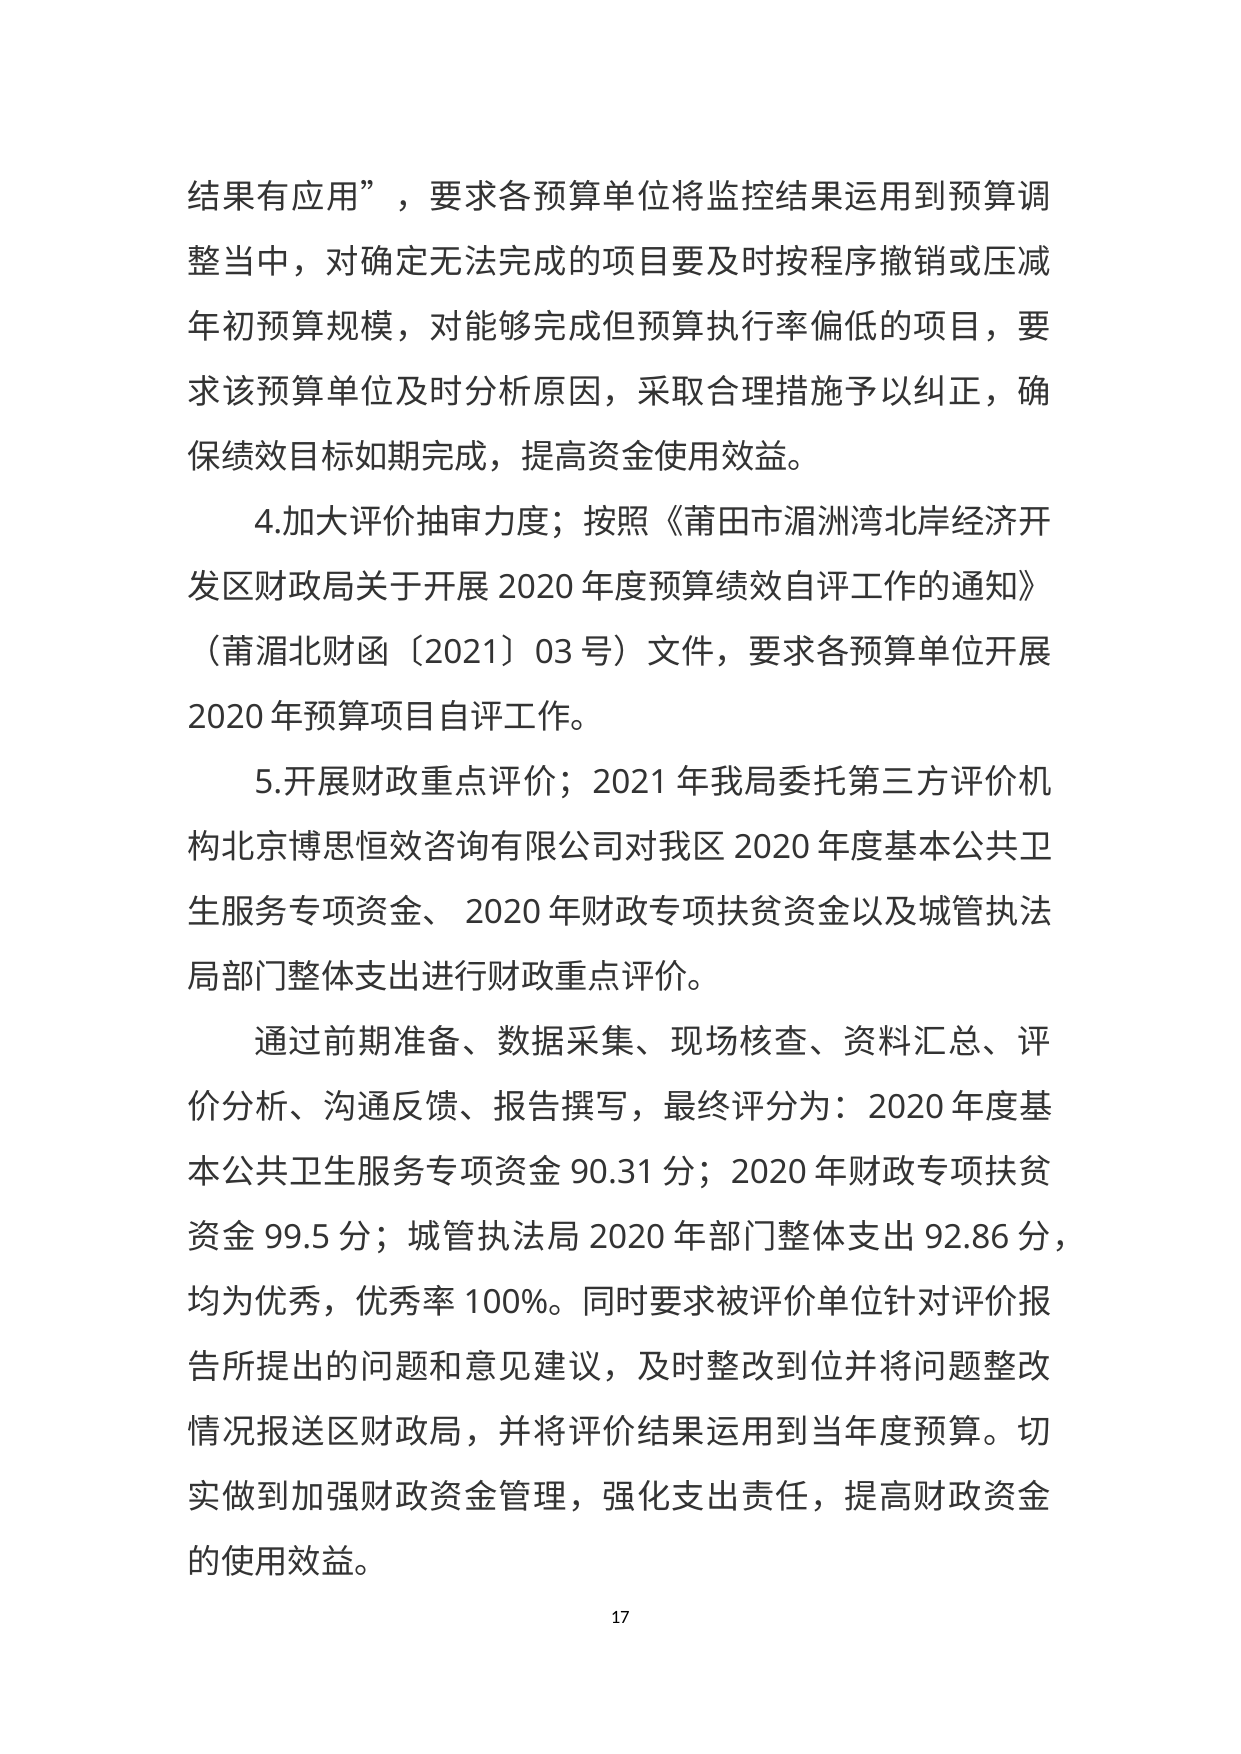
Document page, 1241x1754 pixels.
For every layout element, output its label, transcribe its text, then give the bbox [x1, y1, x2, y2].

text 5.开展财政重点评价；2021年我局委托第三方评价机构北京博思恒效咨询有限公司对我区2020年度基本公共卫生服务专项资金、 2020年财政专项扶贫资金以及城管执法局部门整体支出进行财政重点评价。 [187, 747, 1053, 1007]
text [187, 162, 1053, 487]
text 4.加大评价抽审力度；按照《莆田市湄洲湾北岸经济开发区财政局关于开展2020年度预算绩效自评工作的通知》（莆湄北财函〔2021〕03号）文件，要求各预算单位开展2020年预算项目自评工作。 [187, 487, 1053, 747]
text 通过前期准备、数据采集、现场核查、资料汇总、评价分析、沟通反馈、报告撰写，最终评分为：2020年度基本公共卫生服务专项资金90.31分；2020年财政专项扶贫资金99.5分；城管执法局2020年部门整体支出92.86分，均为优秀，优秀率100%。同时要求被评价单位针对评价报告所提出的问题和意见建议，及时整改到位并将问题整改情况报送区财政局，并将评价结果运用到当年度预算。切实做到加强财政资金管理，强化支出责任，提高财政资金的使用效益。 [187, 1007, 1053, 1592]
